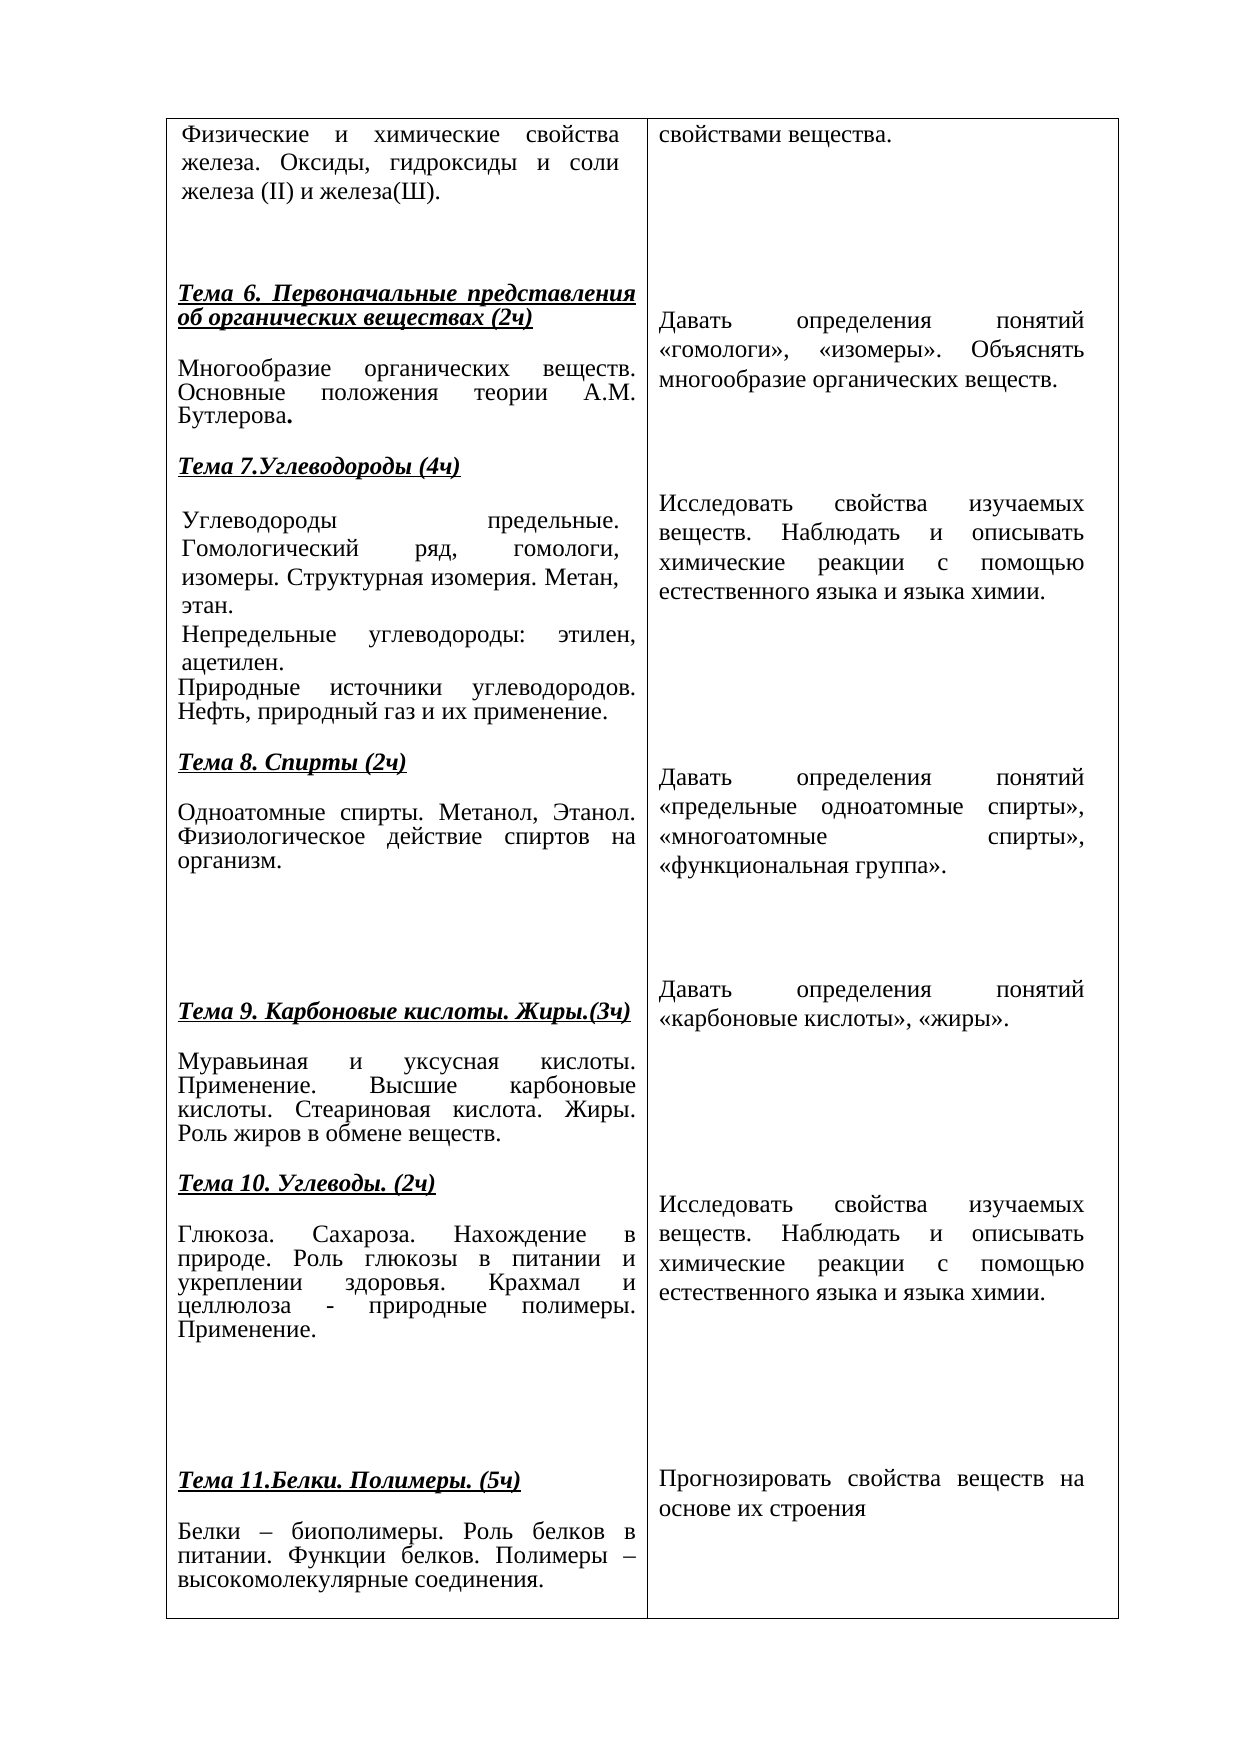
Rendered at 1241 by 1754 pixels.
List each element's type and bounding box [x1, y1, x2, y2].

table_cell [167, 119, 647, 1618]
table_cell [648, 119, 1118, 1618]
